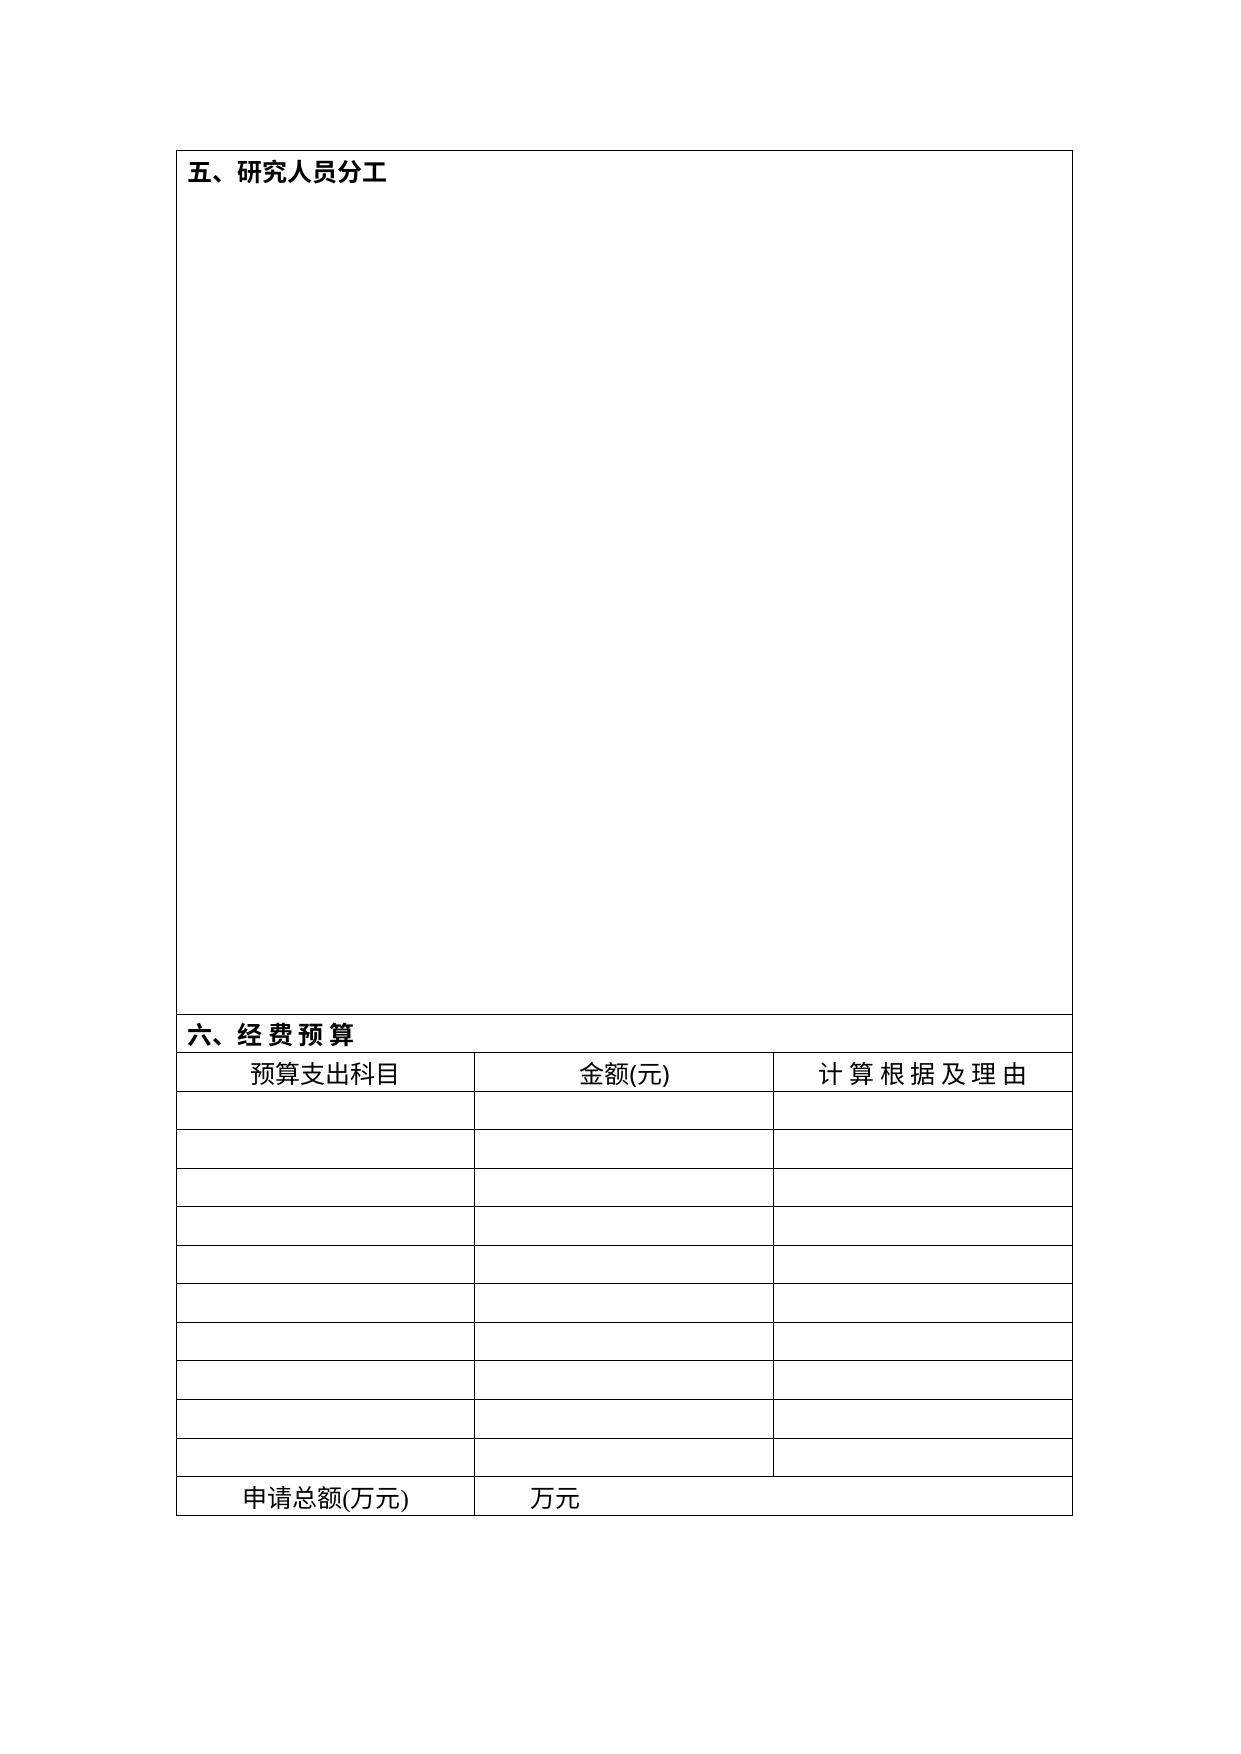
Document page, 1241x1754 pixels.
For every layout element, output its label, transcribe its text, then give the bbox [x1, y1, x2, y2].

table_cell [475, 1439, 773, 1476]
table_cell 预算支出科目 [177, 1053, 474, 1091]
table_cell 金额(元) [475, 1053, 773, 1091]
table_cell 六、经 费 预 算 [177, 1015, 1072, 1052]
table_cell [774, 1400, 1072, 1437]
table_cell [774, 1092, 1072, 1129]
table_cell [774, 1361, 1072, 1399]
table_cell [774, 1323, 1072, 1360]
table_cell [475, 1207, 773, 1245]
table_cell [475, 1130, 773, 1168]
table_cell [177, 1284, 474, 1322]
table_cell [177, 1400, 474, 1437]
table_cell [177, 1439, 474, 1476]
table_cell [774, 1284, 1072, 1322]
table_cell [774, 1130, 1072, 1168]
table_cell 计 算 根 据 及 理 由 [774, 1053, 1072, 1091]
table_cell [774, 1439, 1072, 1476]
table_cell [774, 1169, 1072, 1206]
table_cell [774, 1246, 1072, 1283]
table_cell [475, 1169, 773, 1206]
table_cell [177, 1130, 474, 1168]
table_cell [774, 1207, 1072, 1245]
table_cell 万元 [475, 1477, 1072, 1514]
table_cell [475, 1323, 773, 1360]
table_cell [475, 1246, 773, 1283]
table_cell [177, 1323, 474, 1360]
table_cell [177, 1246, 474, 1283]
table_cell 申请总额(万元) [177, 1477, 474, 1514]
table_cell [475, 1092, 773, 1129]
table_cell [475, 1284, 773, 1322]
table_cell [177, 1361, 474, 1399]
table_cell [177, 1207, 474, 1245]
table_cell [177, 1169, 474, 1206]
table_cell [475, 1361, 773, 1399]
table_cell [475, 1400, 773, 1437]
table_cell [177, 1092, 474, 1129]
table_cell 五、研究人员分工 [177, 151, 1072, 1013]
